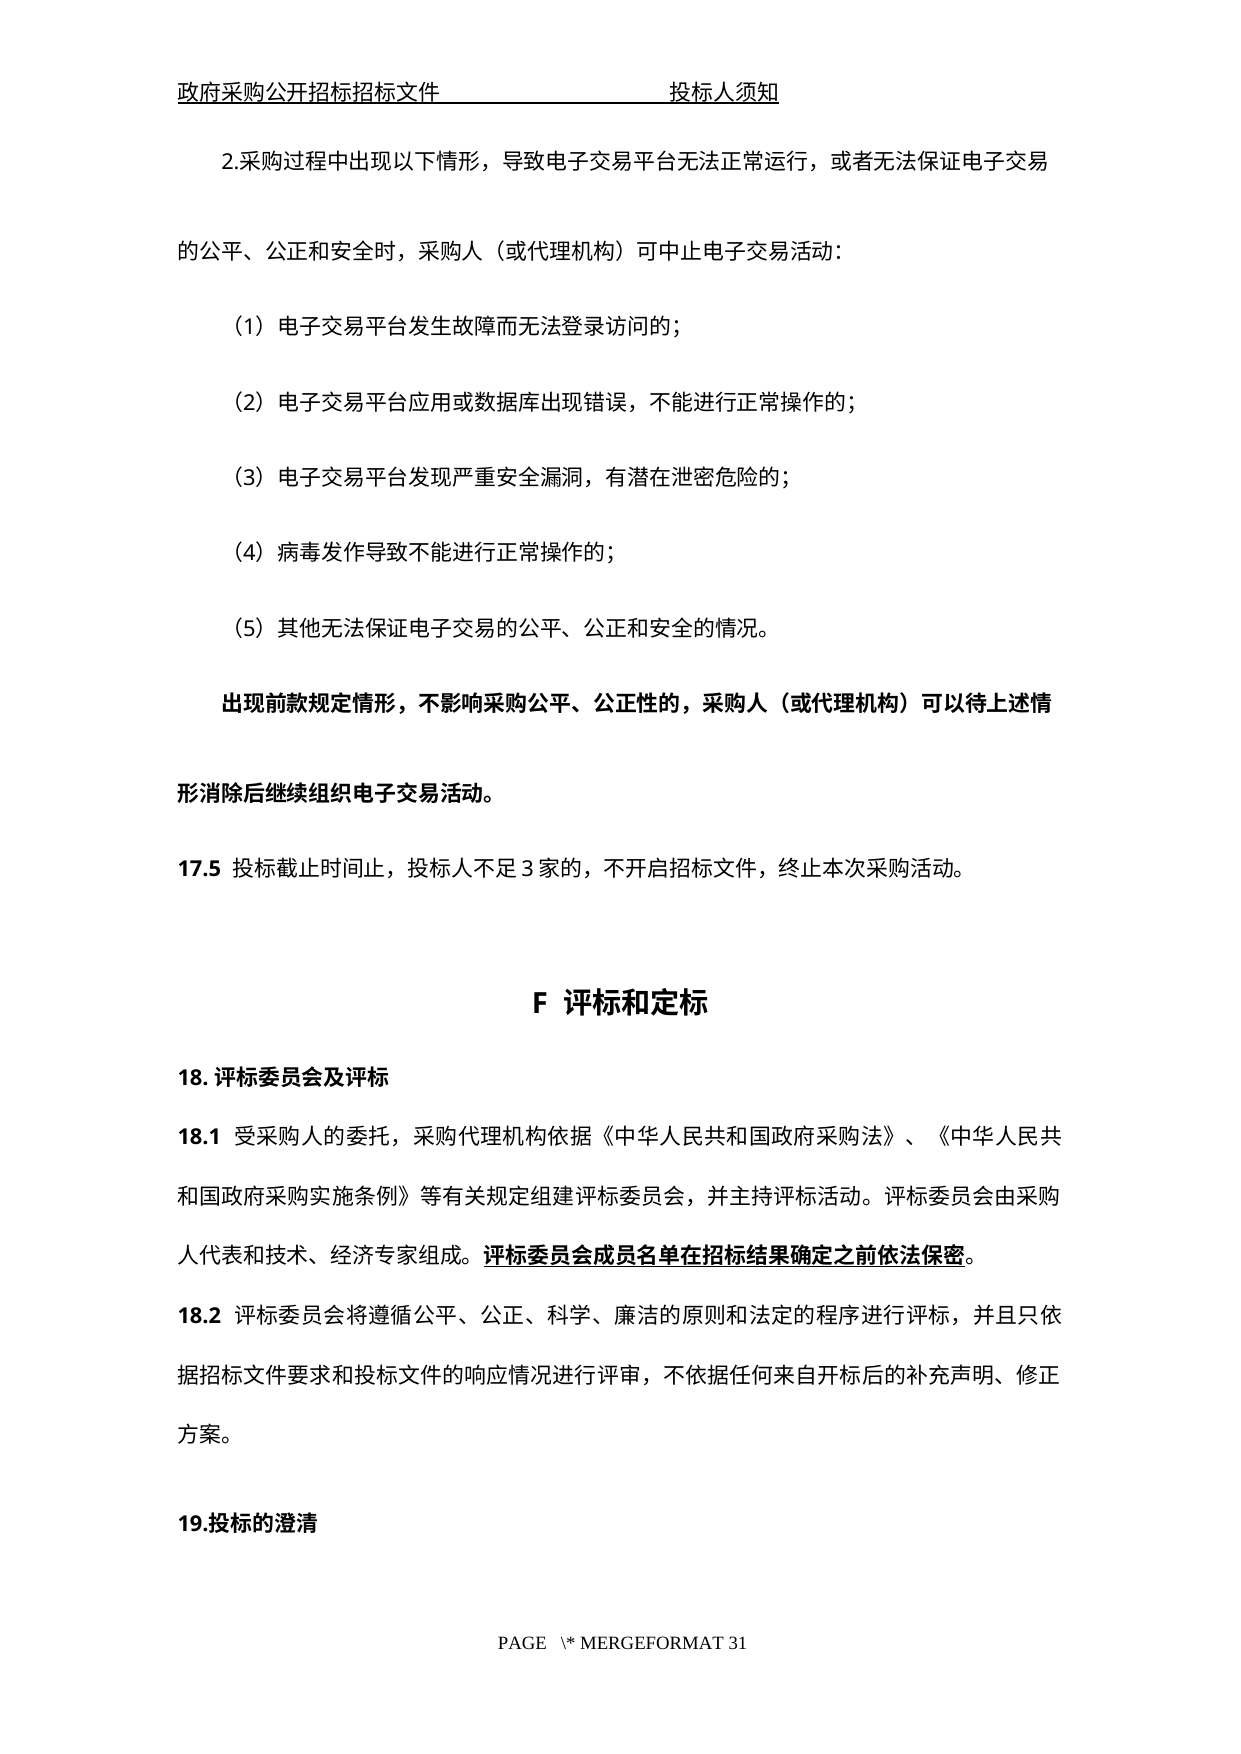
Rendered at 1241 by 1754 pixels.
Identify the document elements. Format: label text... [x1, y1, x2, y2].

text （2）电子交易平台应用或数据库出现错误，不能进行正常操作的； [177, 371, 1063, 430]
text 18. 评标委员会及评标 [177, 1046, 1063, 1105]
text 19.投标的澄清 [177, 1493, 1063, 1552]
text （3）电子交易平台发现严重安全漏洞，有潜在泄密危险的； [177, 446, 1063, 506]
text 2.采购过程中出现以下情形，导致电子交易平台无法正常运行，或者无法保证电子交易的公平、公正和安全时，采购人（或代理机构）可中止电子交易活动： [177, 131, 1063, 279]
text 18.2 评标委员会将遵循公平、公正、科学、廉洁的原则和法定的程序进行评标，并且只依据招标文件要求和投标文件的响应情况进行评审，不依据任何来自开标后的补充声明、修正方案。 [177, 1284, 1063, 1463]
text （5）其他无法保证电子交易的公平、公正和安全的情况。 [177, 597, 1063, 657]
text 18.1 受采购人的委托，采购代理机构依据《中华人民共和国政府采购法》、《中华人民共和国政府采购实施条例》等有关规定组建评标委员会，并主持评标活动。评标委员会由采购人代表和技术、经济专家组成。评标委员会成员名单在招标结果确定之前依法保密。 [177, 1105, 1063, 1284]
text （4）病毒发作导致不能进行正常操作的； [177, 522, 1063, 581]
text （1）电子交易平台发生故障而无法登录访问的； [177, 295, 1063, 355]
text F 评标和定标 [177, 971, 1063, 1031]
text 出现前款规定情形，不影响采购公平、公正性的，采购人（或代理机构）可以待上述情形消除后继续组织电子交易活动。 [177, 672, 1063, 821]
text 17.5 投标截止时间止，投标人不足3家的，不开启招标文件，终止本次采购活动。 [177, 837, 1063, 897]
